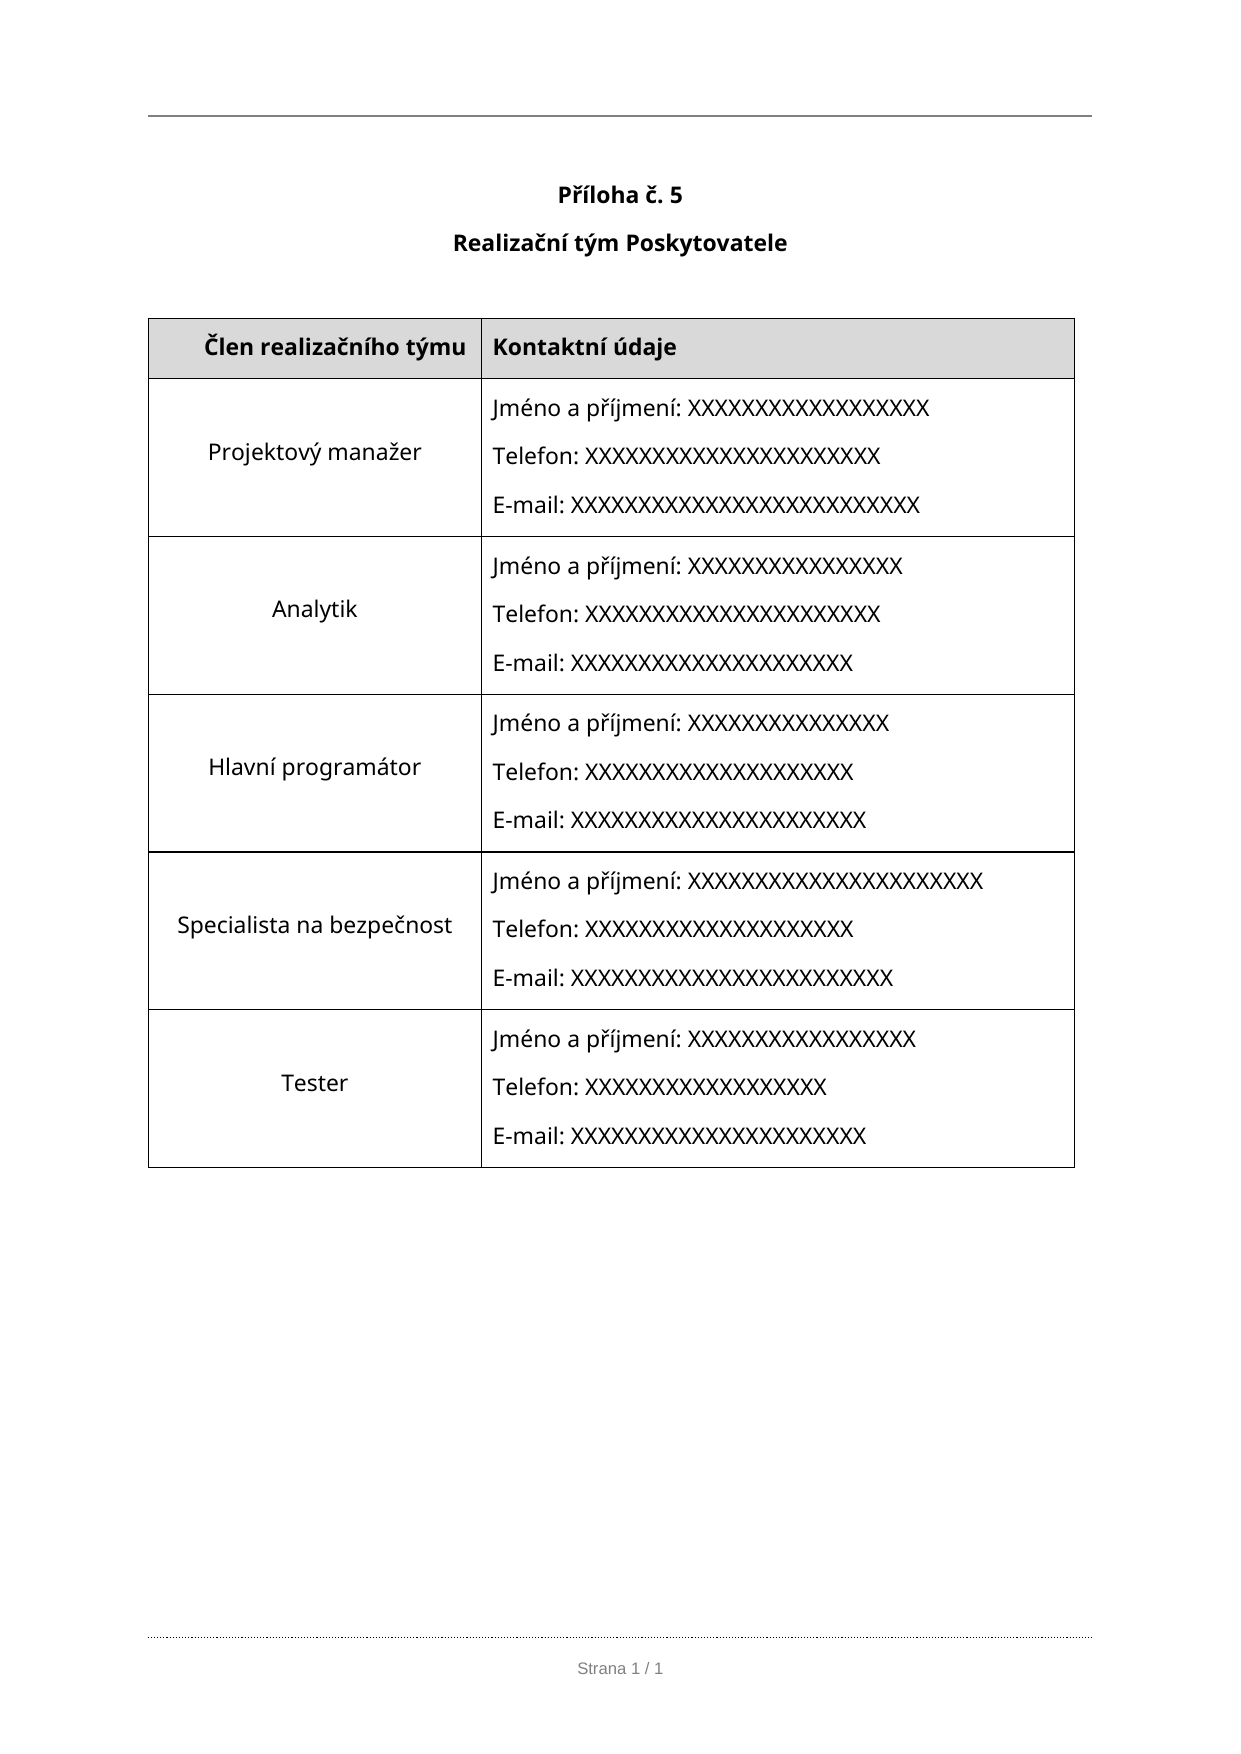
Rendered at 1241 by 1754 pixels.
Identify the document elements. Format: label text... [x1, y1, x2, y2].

text Realizační tým Poskytovatele [148, 227, 1092, 259]
table_cell Jméno a příjmení: XXXXXXXXXXXXXXX Telefon: XXXXXXXXXXXXXXXXXXXX E-mail: XXXXXXXXXXXXXXXXXXXXXX [482, 695, 1074, 851]
table_cell Analytik [149, 537, 481, 694]
table_cell Jméno a příjmení: XXXXXXXXXXXXXXXXXX Telefon: XXXXXXXXXXXXXXXXXXXXXX E-mail: XXXXXXXXXXXXXXXXXXXXXXXXXX [482, 379, 1074, 536]
table_cell Jméno a příjmení: XXXXXXXXXXXXXXXXXXXXXX Telefon: XXXXXXXXXXXXXXXXXXXX E-mail: XXXXXXXXXXXXXXXXXXXXXXXX [482, 853, 1074, 1009]
table_cell Jméno a příjmení: XXXXXXXXXXXXXXXXX Telefon: XXXXXXXXXXXXXXXXXX E-mail: XXXXXXXXXXXXXXXXXXXXXX [482, 1010, 1074, 1167]
table_header Člen realizačního týmu [149, 319, 481, 378]
table_cell Tester [149, 1010, 481, 1167]
table_cell Jméno a příjmení: XXXXXXXXXXXXXXXX Telefon: XXXXXXXXXXXXXXXXXXXXXX E-mail: XXXXXXXXXXXXXXXXXXXXX [482, 537, 1074, 694]
text Příloha č. 5 [148, 179, 1092, 210]
table_cell Specialista na bezpečnost [149, 853, 481, 1009]
table_header Kontaktní údaje [482, 319, 1074, 378]
table_cell Hlavní programátor [149, 695, 481, 851]
table_cell Projektový manažer [149, 379, 481, 536]
